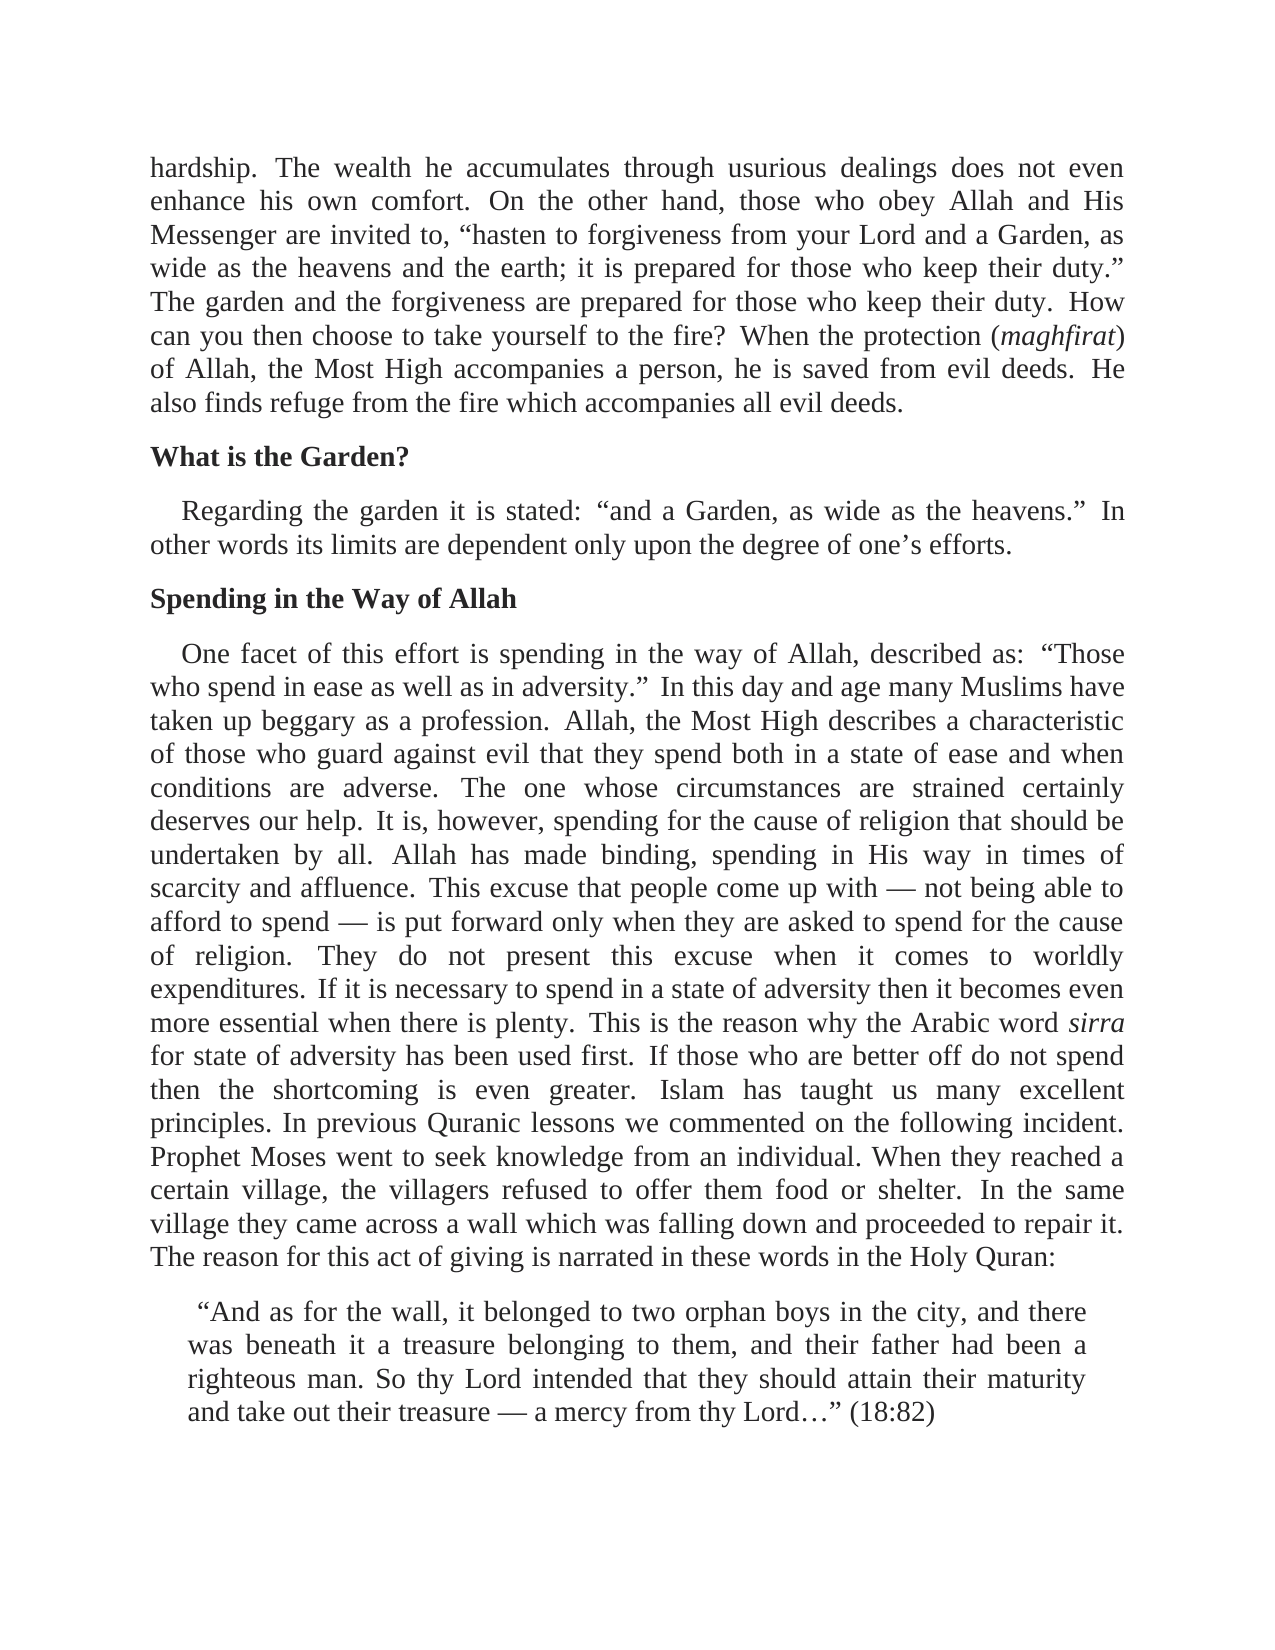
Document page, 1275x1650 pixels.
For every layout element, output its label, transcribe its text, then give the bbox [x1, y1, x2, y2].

text One facet of this effort is spending in the way of Allah, described as: “Those who spend in ease as well as in adversity.” In this day and age many Muslims have taken up beggary as a profession. Allah, the Most High describes a characteristic of those who guard against evil that they spend both in a state of ease and when conditions are adverse. The one whose circumstances are strained certainly deserves our help. It is, however, spending for the cause of religion that should be undertaken by all. Allah has made binding, spending in His way in times of scarcity and affluence. This excuse that people come up with — not being able to afford to spend — is put forward only when they are asked to spend for the cause of religion. They do not present this excuse when it comes to worldly expenditures. If it is necessary to spend in a state of adversity then it becomes even more essential when there is plenty. This is the reason why the Arabic word sirra for state of adversity has been used first. If those who are better off do not spend then the shortcoming is even greater. Islam has taught us many excellent principles. In previous Quranic lessons we commented on the following incident. Prophet Moses went to seek knowledge from an individual. When they reached a certain village, the villagers refused to offer them food or shelter. In the same village they came across a wall which was falling down and proceeded to repair it. The reason for this act of giving is narrated in these words in the Holy Quran: [150, 636, 1125, 1273]
text Spending in the Way of Allah [150, 581, 1125, 615]
text What is the Garden? [150, 439, 1125, 473]
text Regarding the garden it is stated: “and a Garden, as wide as the heavens.” In other words its limits are dependent only upon the degree of one’s efforts. [150, 493, 1125, 561]
text “And as for the wall, it belonged to two orphan boys in the city, and there was beneath it a treasure belonging to them, and their father had been a righteous man. So thy Lord intended that they should attain their maturity and take out their treasure — a mercy from thy Lord…” (18:82) [187, 1294, 1087, 1428]
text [150, 150, 1125, 418]
